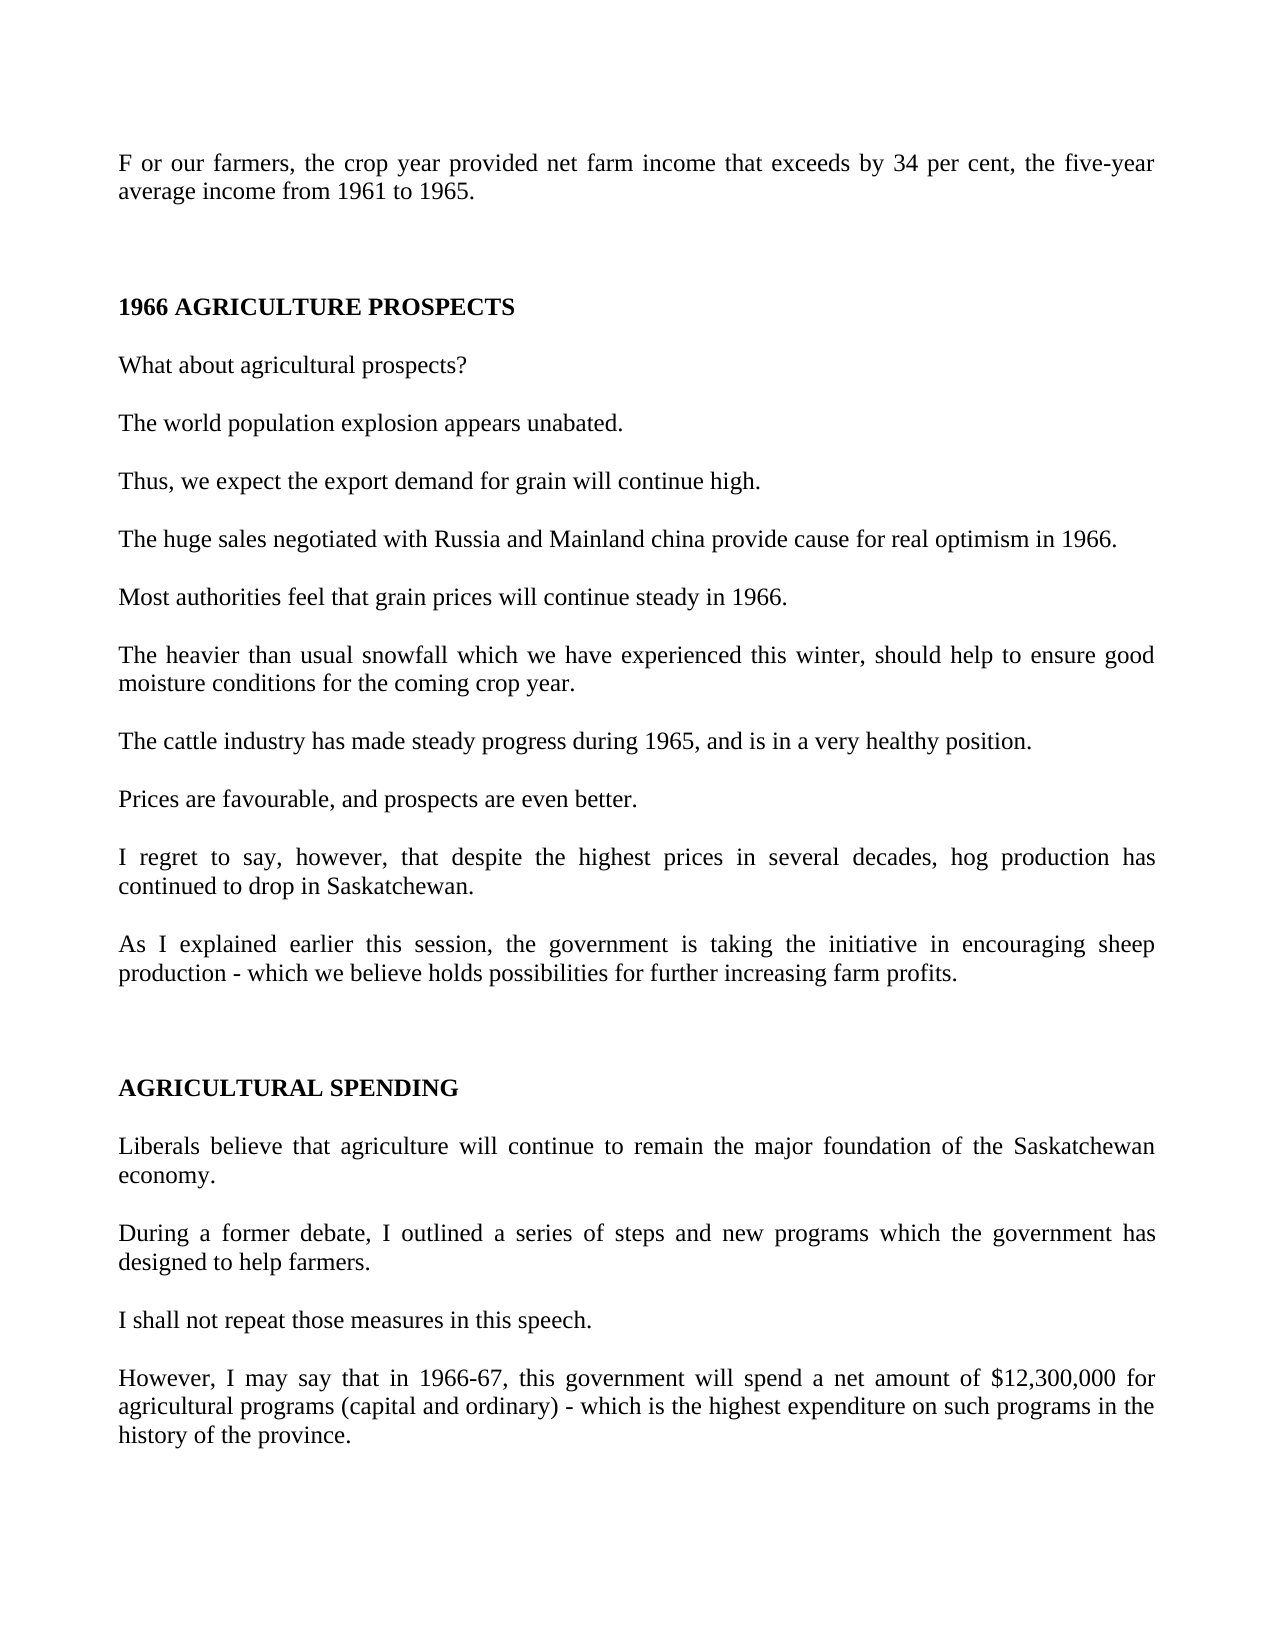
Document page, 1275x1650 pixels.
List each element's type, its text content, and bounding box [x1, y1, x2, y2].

text F or our farmers, the crop year provided net farm income that exceeds by 34 per cent, the five-year average income from 1961 to 1965. [118, 148, 1157, 205]
text Prices are favourable, and prospects are even better. [118, 784, 1157, 813]
text The heavier than usual snowfall which we have experienced this winter, should help to ensure good moisture conditions for the coming crop year. [118, 640, 1157, 697]
text The huge sales negotiated with Russia and Mainland china provide cause for real optimism in 1966. [118, 524, 1157, 553]
text AGRICULTURAL SPENDING [118, 1073, 1157, 1102]
text Thus, we expect the export demand for grain will continue high. [118, 466, 1157, 495]
text Liberals believe that agriculture will continue to remain the major foundation of the Saskatchewan economy. [118, 1131, 1157, 1189]
text I regret to say, however, that despite the highest prices in several decades, hog production has continued to drop in Saskatchewan. [118, 842, 1157, 900]
text Most authorities feel that grain prices will continue steady in 1966. [118, 582, 1157, 611]
text What about agricultural prospects? [118, 350, 1157, 379]
text During a former debate, I outlined a series of steps and new programs which the government has designed to help farmers. [118, 1218, 1157, 1276]
text The cattle industry has made steady progress during 1965, and is in a very healthy position. [118, 726, 1157, 755]
text As I explained earlier this session, the government is taking the initiative in encouraging sheep production - which we believe holds possibilities for further increasing farm profits. [118, 929, 1157, 986]
text I shall not repeat those measures in this speech. [118, 1305, 1157, 1333]
text 1966 AGRICULTURE PROSPECTS [118, 292, 1157, 321]
text The world population explosion appears unabated. [118, 408, 1157, 437]
text However, I may say that in 1966-67, this government will spend a net amount of $12,300,000 for agricultural programs (capital and ordinary) - which is the highest expenditure on such programs in the history of the province. [118, 1363, 1157, 1449]
